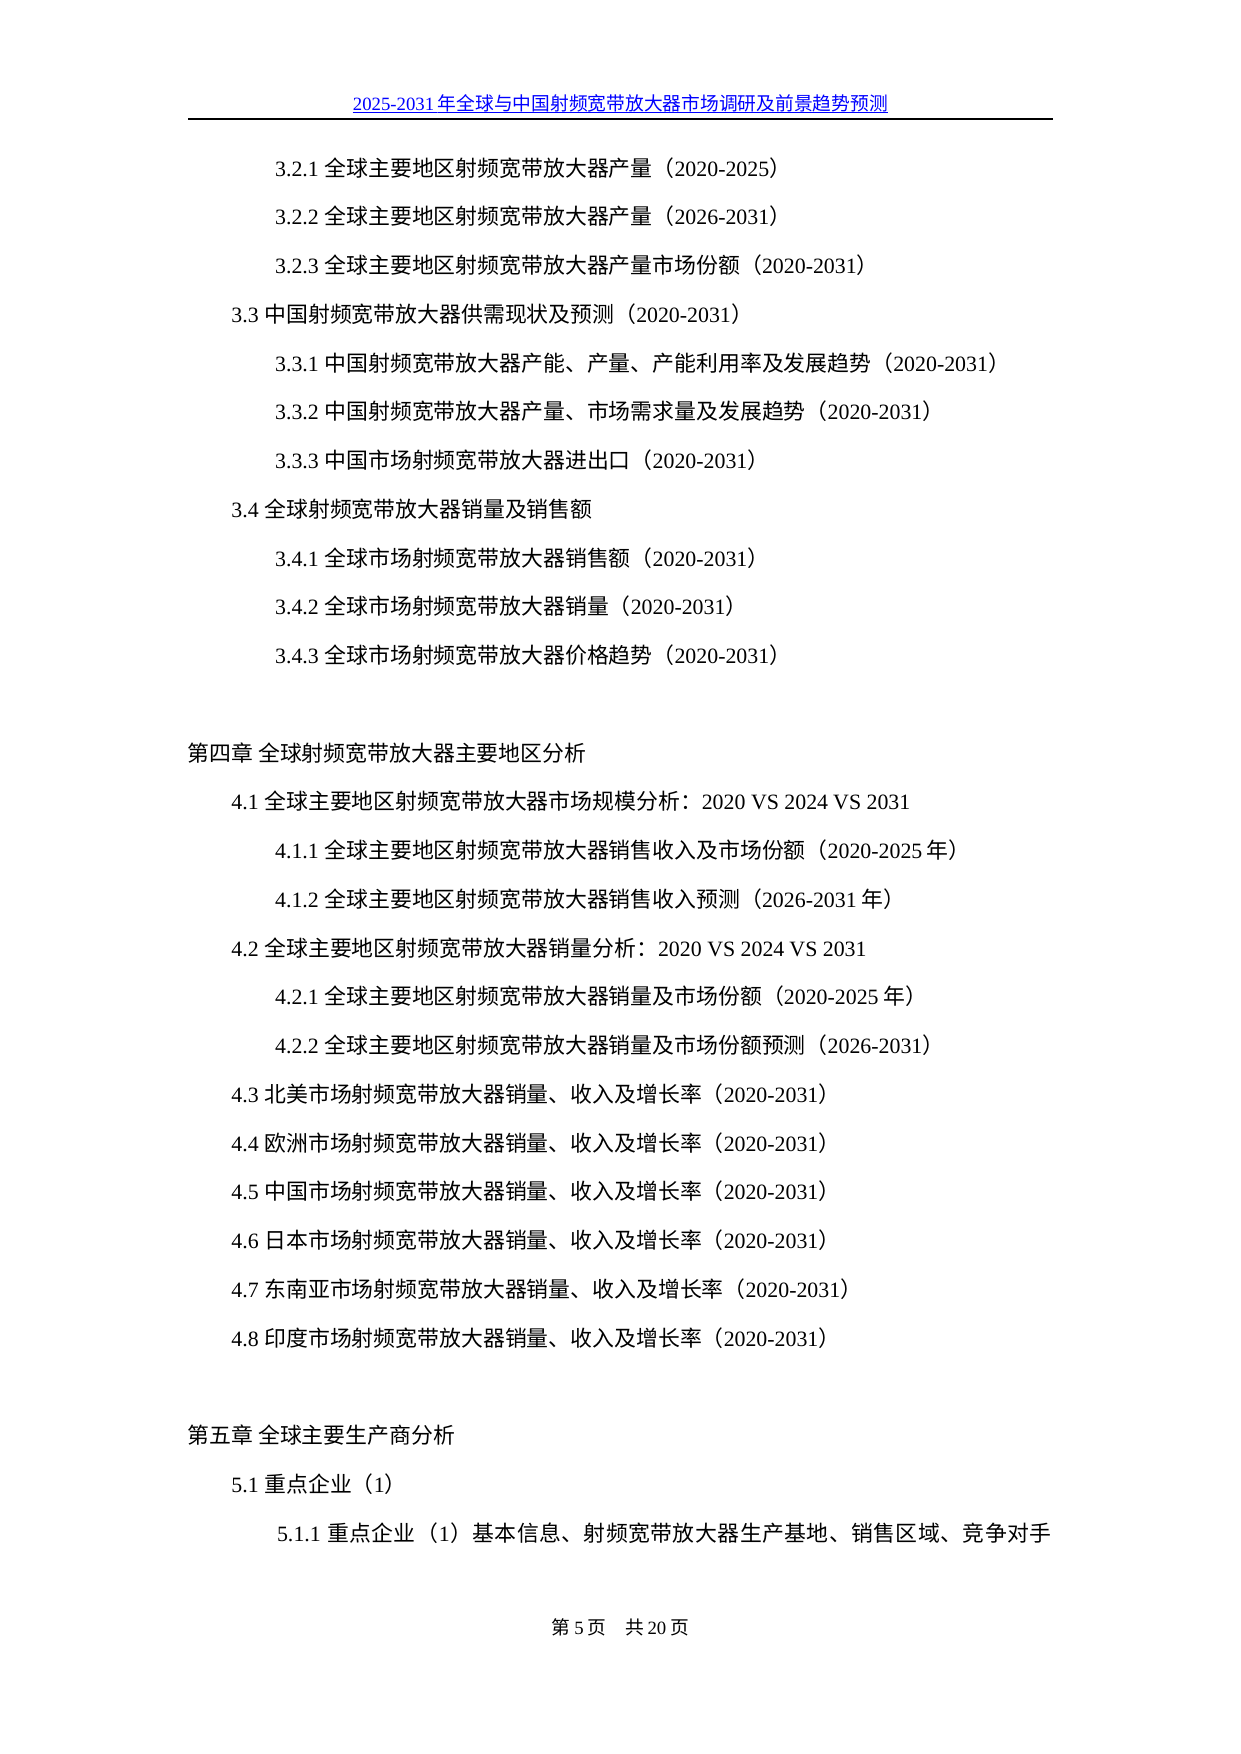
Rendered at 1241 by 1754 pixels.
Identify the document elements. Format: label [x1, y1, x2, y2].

text [187, 150, 1053, 1548]
